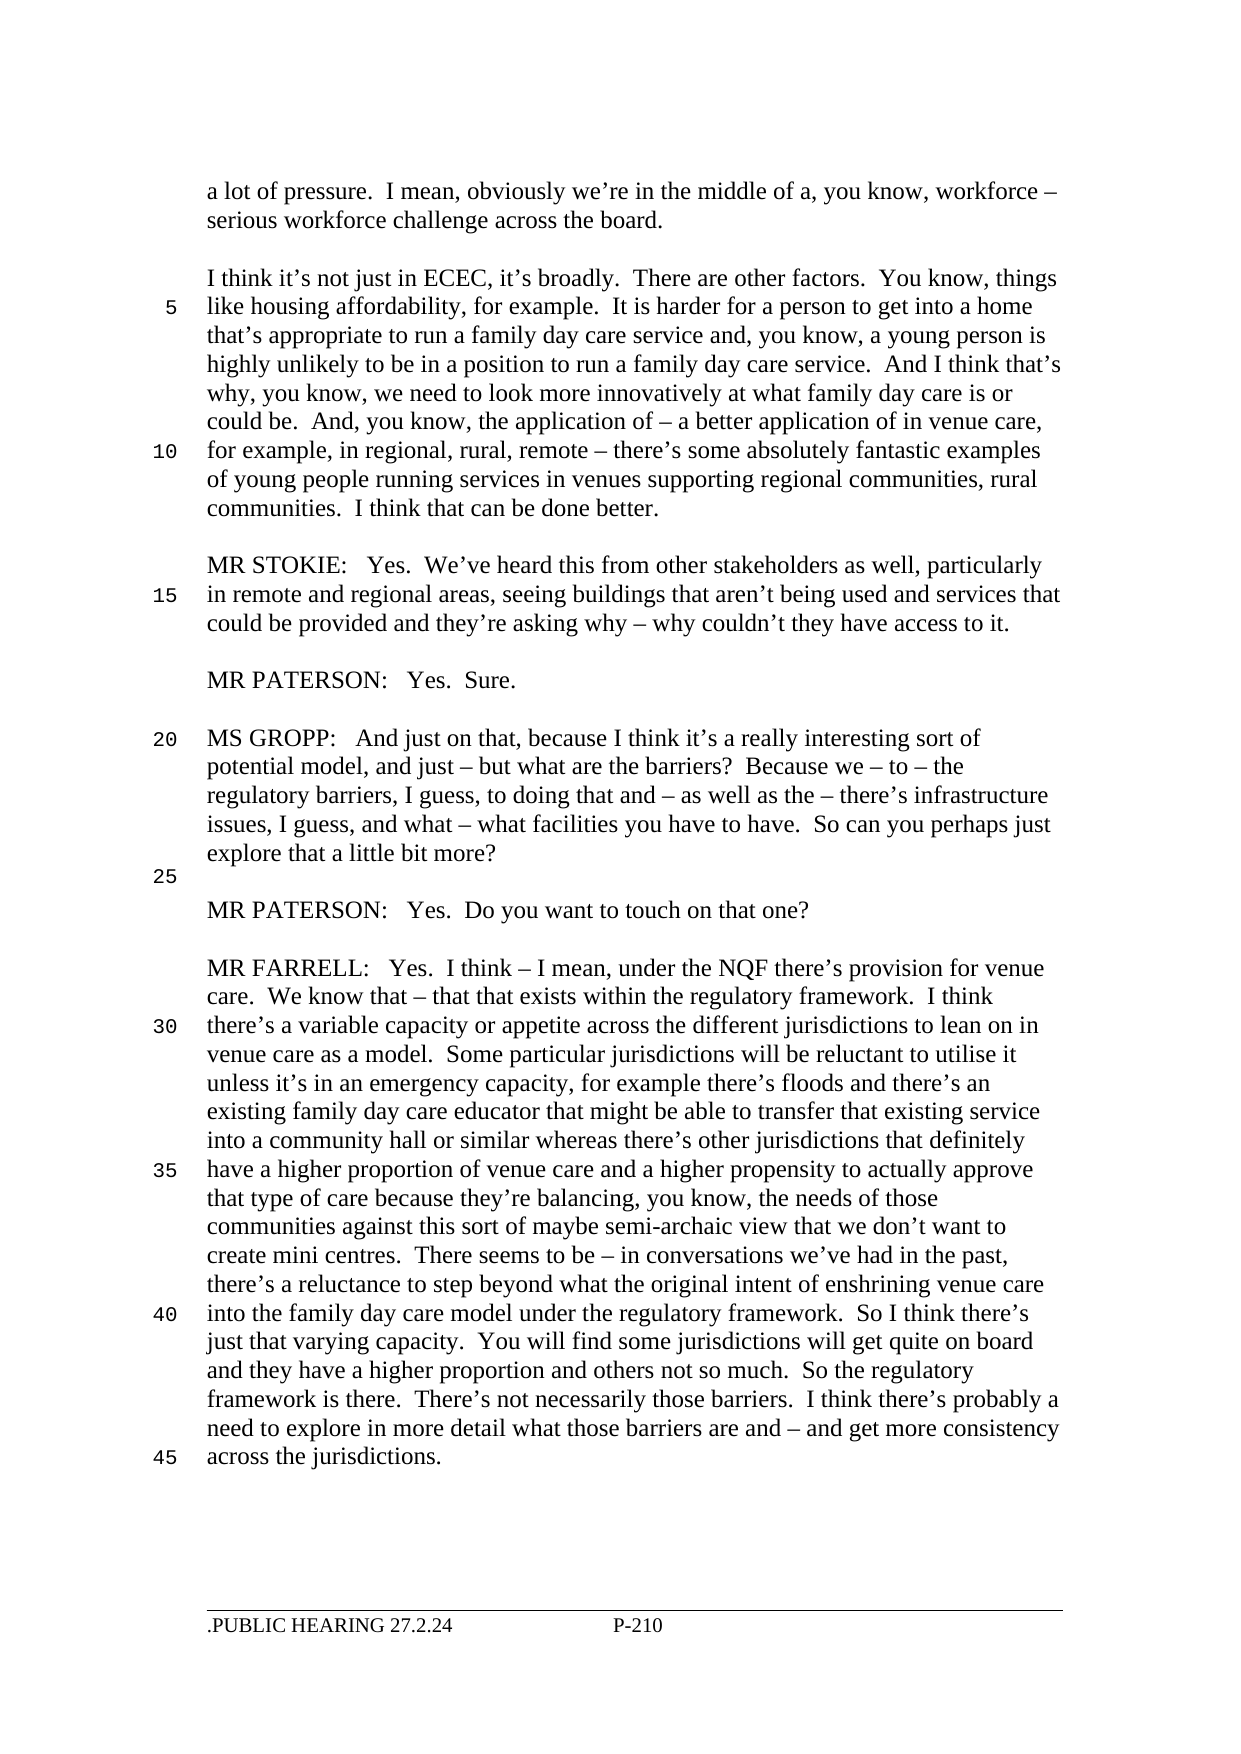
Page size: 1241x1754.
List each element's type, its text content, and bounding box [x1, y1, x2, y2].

text MR PATERSON: Yes. Do you want to touch on that one? [207, 895, 1063, 924]
text I think it’s not just in ECEC, it’s broadly. There are other factors. You know, things like housing affordability, for example. It is harder for a person to get into a home that’s appropriate to run a family day care service and, you know, a young person is highly unlikely to be in a position to run a family day care service. And I think that’s why, you know, we need to look more innovatively at what family day care is or could be. And, you know, the application of – a better application of in venue care, for example, in regional, rural, remote – there’s some absolutely fantastic examples of young people running services in venues supporting regional communities, rural communities. I think that can be done better. [207, 263, 1063, 521]
text MS GROPP: And just on that, because I think it’s a really interesting sort of potential model, and just – but what are the barriers? Because we – to – the regulatory barriers, I guess, to doing that and – as well as the – there’s infrastructure issues, I guess, and what – what facilities you have to have. So can you perhaps just explore that a little bit more? [207, 723, 1063, 866]
text MR FARRELL: Yes. I think – I mean, under the NQF there’s provision for venue care. We know that – that that exists within the regulatory framework. I think there’s a variable capacity or appetite across the different jurisdictions to lean on in venue care as a model. Some particular jurisdictions will be reluctant to utilise it unless it’s in an emergency capacity, for example there’s floods and there’s an existing family day care educator that might be able to transfer that existing service into a community hall or similar whereas there’s other jurisdictions that definitely have a higher proportion of venue care and a higher propensity to actually approve that type of care because they’re balancing, you know, the needs of those communities against this sort of maybe semi-archaic view that we don’t want to create mini centres. There seems to be – in conversations we’ve had in the past, there’s a reluctance to step beyond what the original intent of enshrining venue care into the family day care model under the regulatory framework. So I think there’s just that varying capacity. You will find some jurisdictions will get quite on board and they have a higher proportion and others not so much. So the regulatory framework is there. There’s not necessarily those barriers. I think there’s probably a need to explore in more detail what those barriers are and – and get more consistency across the jurisdictions. [207, 953, 1063, 1470]
text MR STOKIE: Yes. We’ve heard this from other stakeholders as well, particularly in remote and regional areas, seeing buildings that aren’t being used and services that could be provided and they’re asking why – why couldn’t they have access to it. [207, 550, 1063, 636]
text a lot of pressure. I mean, obviously we’re in the middle of a, you know, workforce – serious workforce challenge across the board. [207, 176, 1063, 234]
text MR PATERSON: Yes. Sure. [207, 665, 1063, 694]
